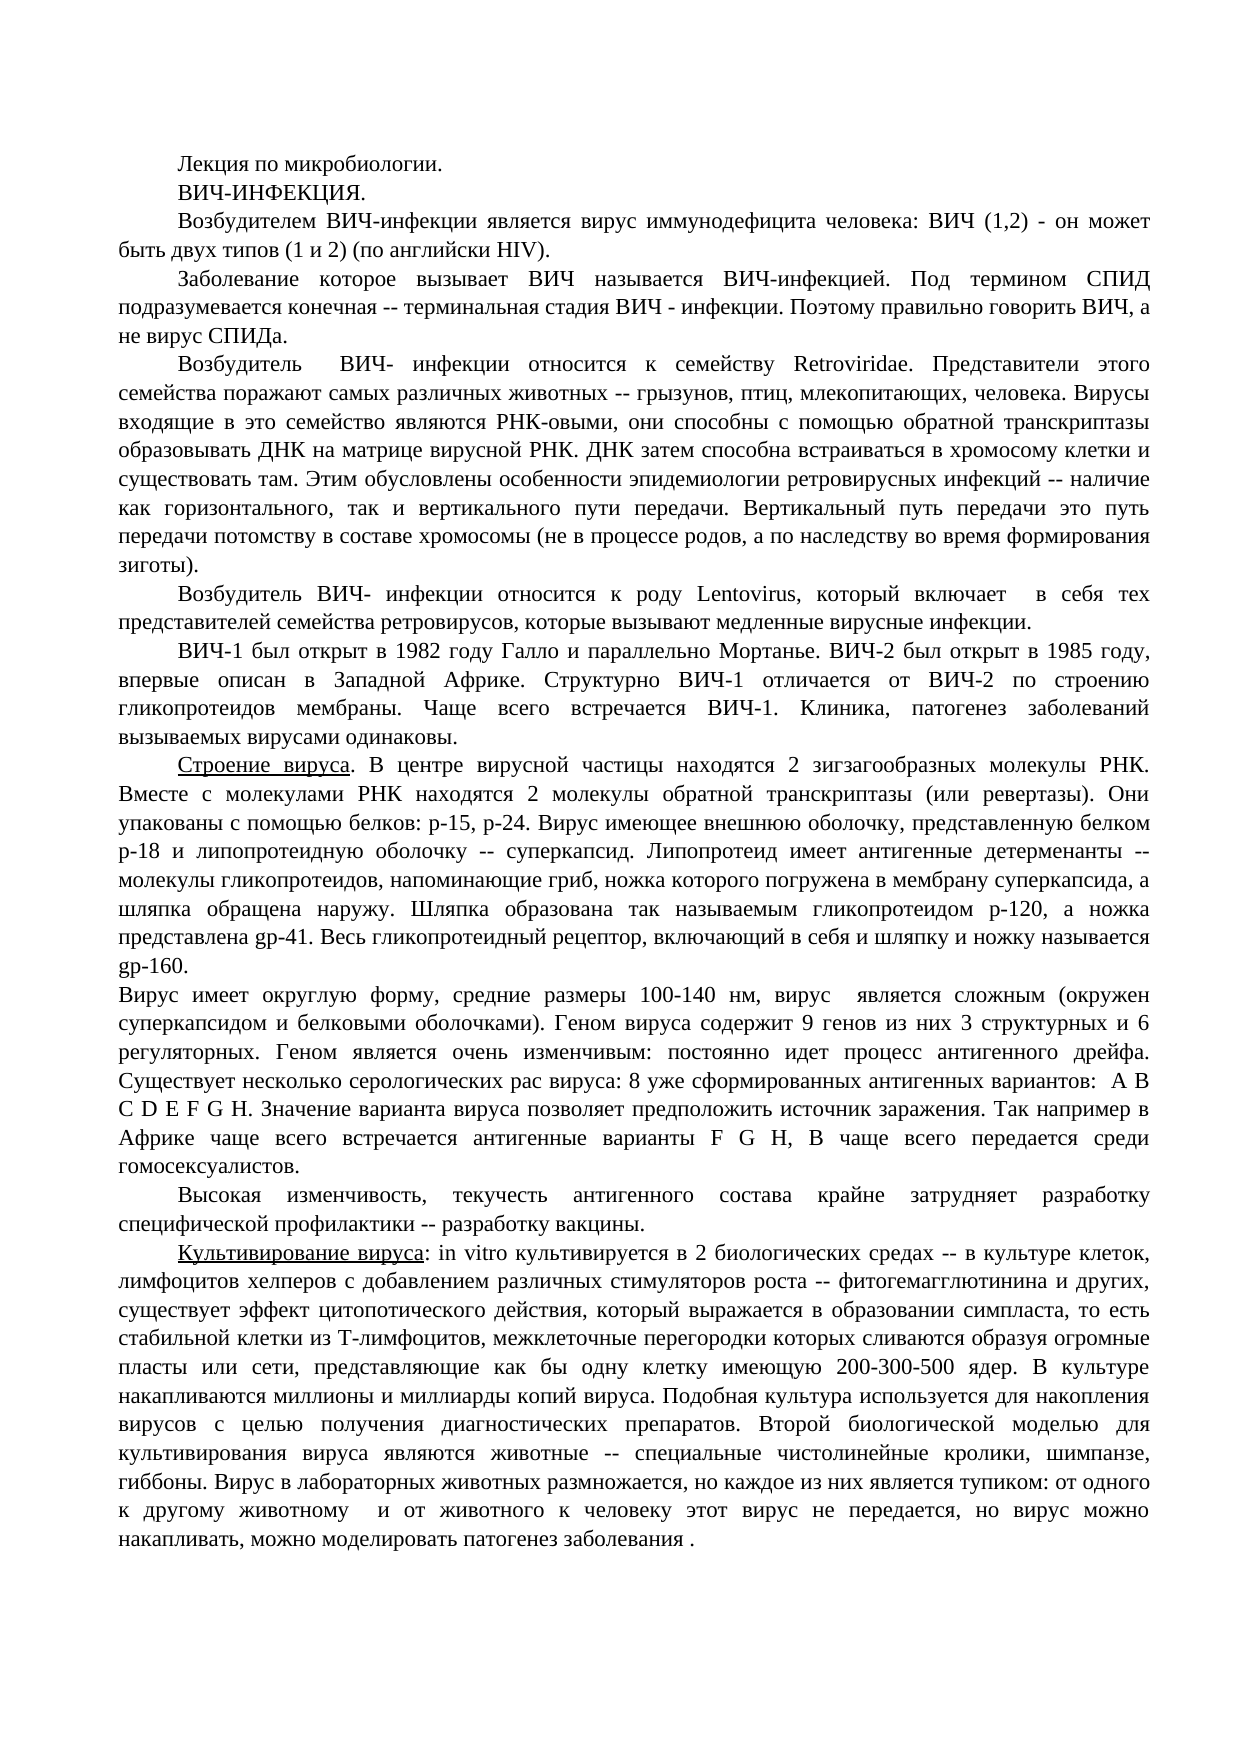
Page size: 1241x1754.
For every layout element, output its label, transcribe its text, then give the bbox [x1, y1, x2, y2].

text Возбудителем ВИЧ-инфекции является вирус иммунодефицита человека: ВИЧ (1,2) - он может быть двух типов (1 и 2) (по английски HIV). [118, 207, 1152, 264]
text Строение вируса. В центре вирусной частицы находятся 2 зигзагообразных молекулы РНК. Вместе с молекулами РНК находятся 2 молекулы обратной транскриптазы (или ревертазы). Они упакованы с помощью белков: р-15, р-24. Вирус имеющее внешнюю оболочку, представленную белком р-18 и липопротеидную оболочку -- суперкапсид. Липопротеид имеет антигенные детерменанты -- молекулы гликопротеидов, напоминающие гриб, ножка которого погружена в мембрану суперкапсида, а шляпка обращена наружу. Шляпка образована так называемым гликопротеидом р-120, а ножка представлена gp-41. Весь гликопротеидный рецептор, включающий в себя и шляпку и ножку называется gp-160. Вирус имеет округлую форму, средние размеры 100-140 нм, вирус является сложным (окружен суперкапсидом и белковыми оболочками). Геном вируса содержит 9 генов из них 3 структурных и 6 регуляторных. Геном является очень изменчивым: постоянно идет процесс антигенного дрейфа. Существует несколько серологических рас вируса: 8 уже сформированных антигенных вариантов: A B C D E F G H. Значение варианта вируса позволяет предположить источник заражения. Так например в Африке чаще всего встречается антигенные варианты F G H, В чаще всего передается среди гомосексуалистов. [118, 752, 1152, 1181]
text Высокая изменчивость, текучесть антигенного состава крайне затрудняет разработку специфической профилактики -- разработку вакцины. [118, 1181, 1152, 1238]
text Возбудитель ВИЧ- инфекции относится к семейству Retroviridae. Представители этого семейства поражают самых различных животных -- грызунов, птиц, млекопитающих, человека. Вирусы входящие в это семейство являются РНК-овыми, они способны с помощью обратной транскриптазы образовывать ДНК на матрице вирусной РНК. ДНК затем способна встраиваться в хромосому клетки и существовать там. Этим обусловлены особенности эпидемиологии ретровирусных инфекций -- наличие как горизонтального, так и вертикального пути передачи. Вертикальный путь передачи это путь передачи потомству в составе хромосомы (не в процессе родов, а по наследству во время формирования зиготы). [118, 351, 1152, 580]
text Заболевание которое вызывает ВИЧ называется ВИЧ-инфекцией. Под термином СПИД подразумевается конечная -- терминальная стадия ВИЧ - инфекции. Поэтому правильно говорить ВИЧ, а не вирус СПИДа. [118, 264, 1152, 351]
text ВИЧ-1 был открыт в 1982 году Галло и параллельно Мортанье. ВИЧ-2 был открыт в 1985 году, впервые описан в Западной Африке. Структурно ВИЧ-1 отличается от ВИЧ-2 по строению гликопротеидов мембраны. Чаще всего встречается ВИЧ-1. Клиника, патогенез заболеваний вызываемых вирусами одинаковы. [118, 637, 1152, 752]
text Культивирование вируса: in vitro культивируется в 2 биологических средах -- в культуре клеток, лимфоцитов хелперов с добавлением различных стимуляторов роста -- фитогемагглютинина и других, существует эффект цитопотического действия, который выражается в образовании симпласта, то есть стабильной клетки из Т-лимфоцитов, межклеточные перегородки которых сливаются образуя огромные пласты или сети, представляющие как бы одну клетку имеющую 200-300-500 ядер. В культуре накапливаются миллионы и миллиарды копий вируса. Подобная культура используется для накопления вирусов с целью получения диагностических препаратов. Второй биологической моделью для культивирования вируса являются животные -- специальные чистолинейные кролики, шимпанзе, гиббоны. Вирус в лабораторных животных размножается, но каждое из них является тупиком: от одного к другому животному и от животного к человеку этот вирус не передается, но вирус можно накапливать, можно моделировать патогенез заболевания . [118, 1238, 1152, 1554]
text Возбудитель ВИЧ- инфекции относится к роду Lentovirus, который включает в себя тех представителей семейства ретровирусов, которые вызывают медленные вирусные инфекции. [118, 580, 1152, 637]
text ВИЧ-ИНФЕКЦИЯ. [118, 179, 1152, 207]
text Лекция по микробиологии. [118, 150, 1152, 179]
